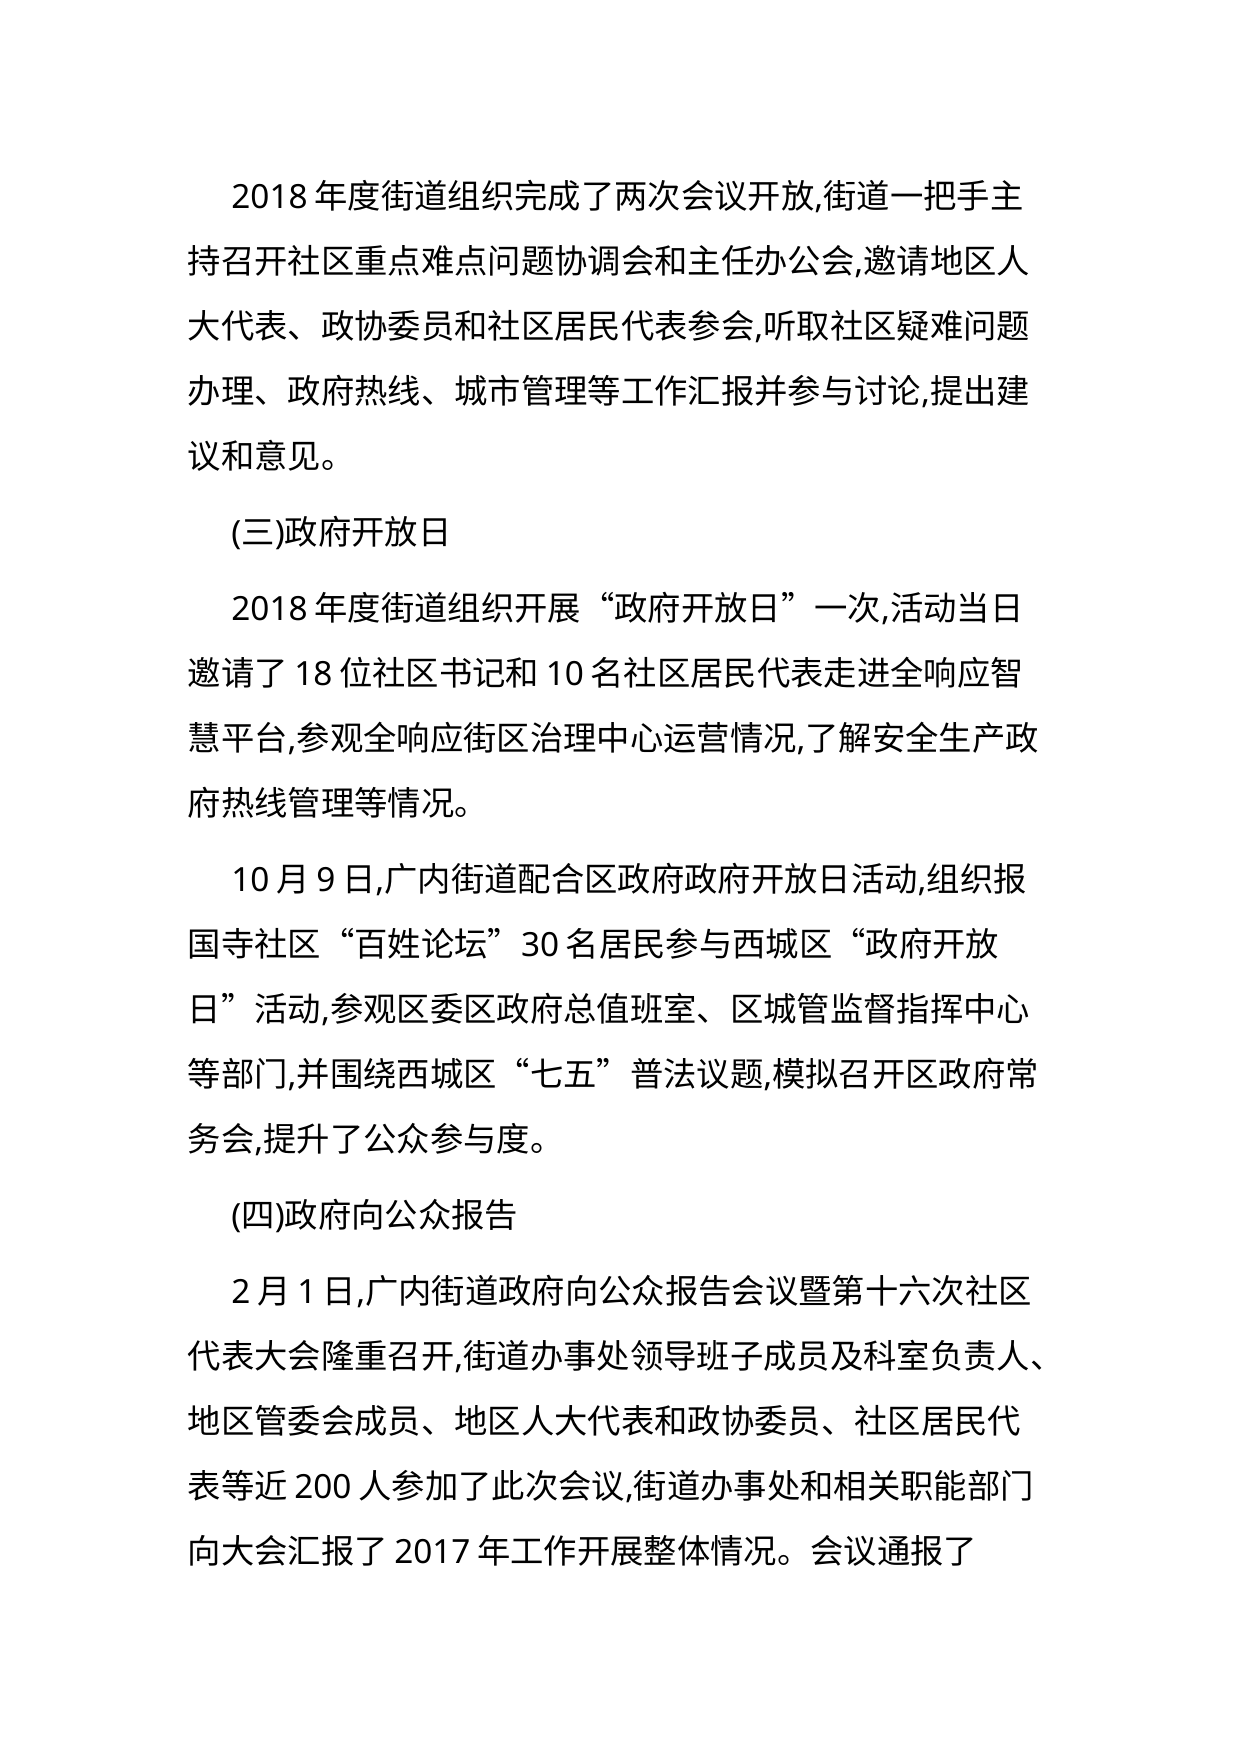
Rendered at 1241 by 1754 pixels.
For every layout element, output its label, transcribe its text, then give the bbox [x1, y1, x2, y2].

text 2018年度街道组织开展“政府开放日”一次,活动当日邀请了18位社区书记和10名社区居民代表走进全响应智慧平台,参观全响应街区治理中心运营情况,了解安全生产政府热线管理等情况。 [187, 574, 1053, 834]
text 2018年度街道组织完成了两次会议开放,街道一把手主持召开社区重点难点问题协调会和主任办公会,邀请地区人大代表、政协委员和社区居民代表参会,听取社区疑难问题办理、政府热线、城市管理等工作汇报并参与讨论,提出建议和意见。 [187, 162, 1053, 487]
text (三)政府开放日 [187, 498, 1053, 563]
text (四)政府向公众报告 [187, 1181, 1053, 1246]
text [187, 1257, 1053, 1582]
text 10月9日,广内街道配合区政府政府开放日活动,组织报国寺社区“百姓论坛”30名居民参与西城区“政府开放日”活动,参观区委区政府总值班室、区城管监督指挥中心等部门,并围绕西城区“七五”普法议题,模拟召开区政府常务会,提升了公众参与度。 [187, 845, 1053, 1170]
